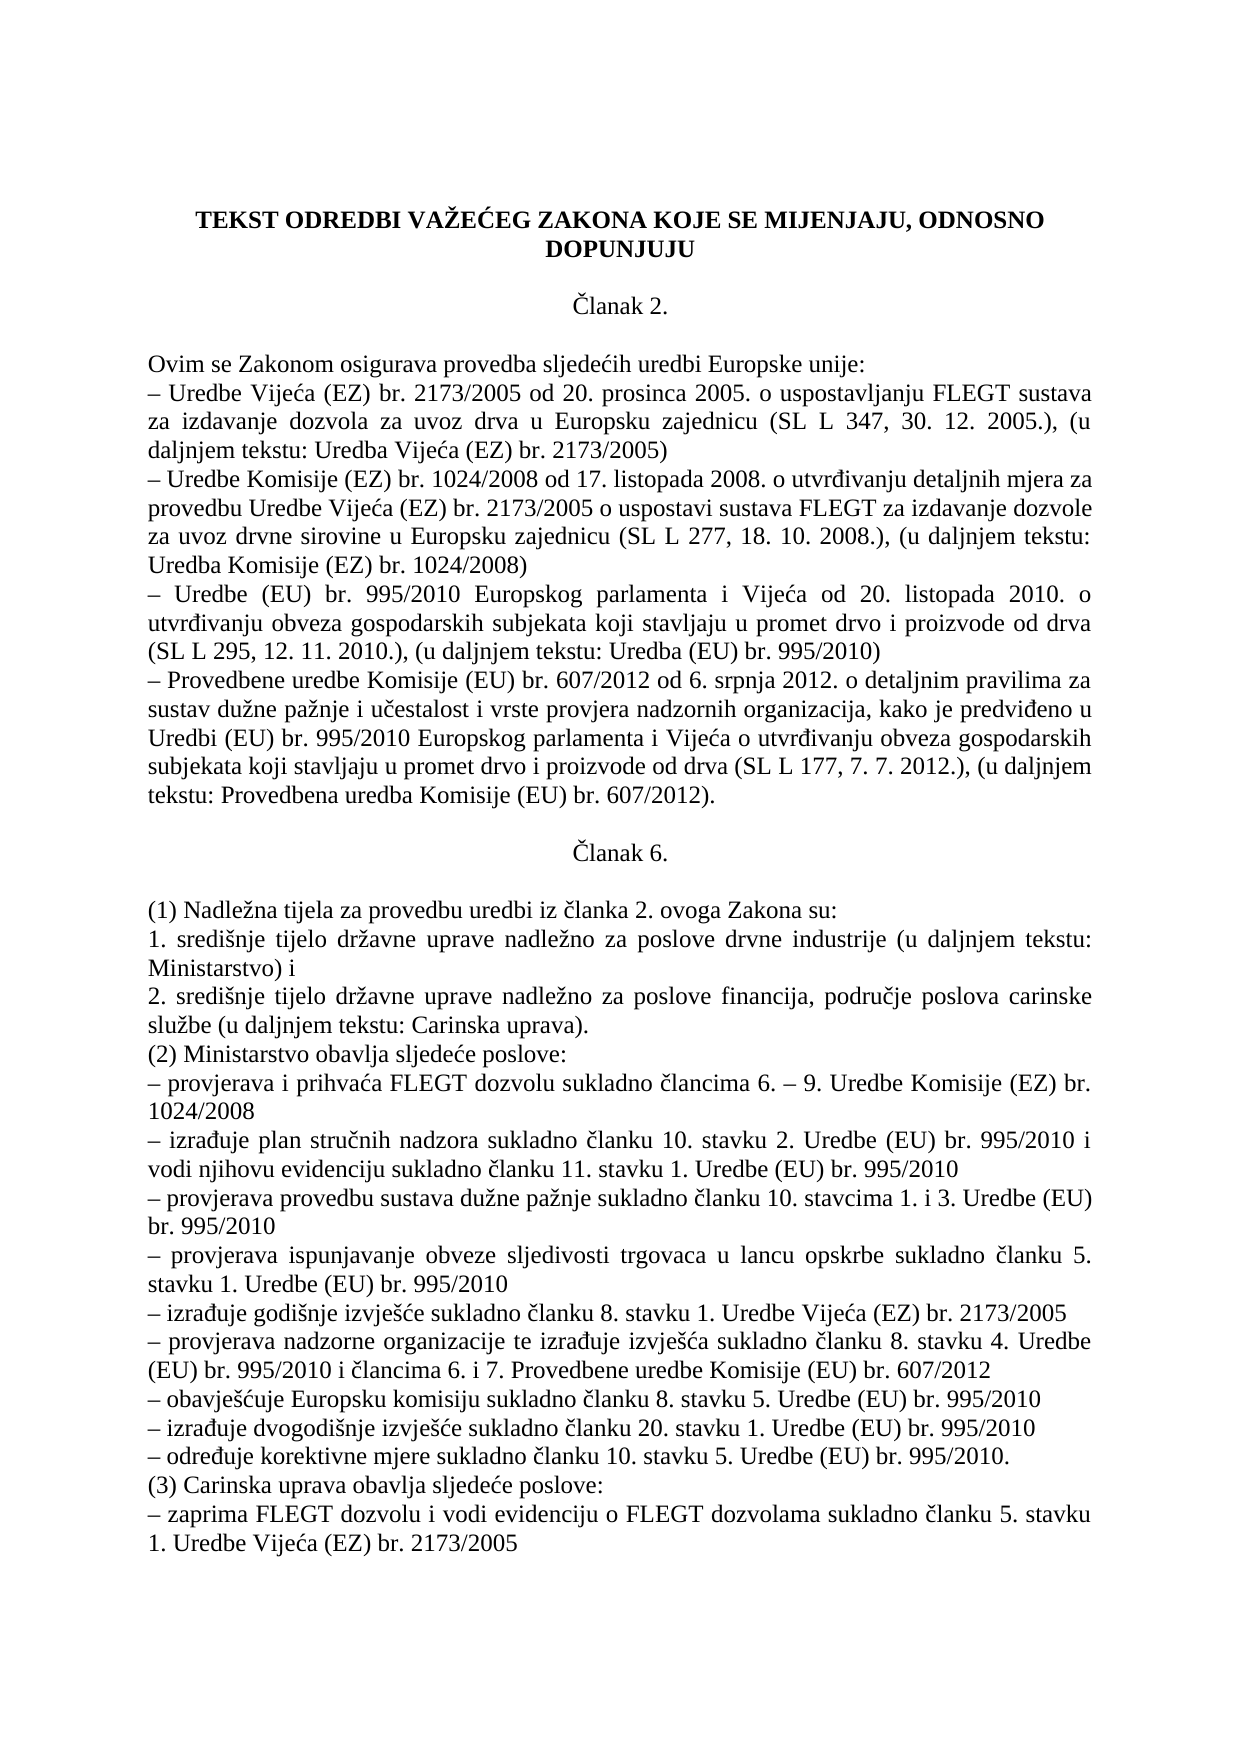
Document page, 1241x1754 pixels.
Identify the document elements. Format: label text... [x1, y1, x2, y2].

text – Uredbe Vijeća (EZ) br. 2173/2005 od 20. prosinca 2005. o uspostavljanju FLEGT sustava za izdavanje dozvola za uvoz drva u Europsku zajednicu (SL L 347, 30. 12. 2005.), (u daljnjem tekstu: Uredba Vijeća (EZ) br. 2173/2005) [148, 378, 1093, 464]
text – izrađuje godišnje izvješće sukladno članku 8. stavku 1. Uredbe Vijeća (EZ) br. 2173/2005 [148, 1298, 1093, 1326]
text 2. središnje tijelo državne uprave nadležno za poslove financija, područje poslova carinske službe (u daljnjem tekstu: Carinska uprava). [148, 981, 1093, 1039]
text – Provedbene uredbe Komisije (EU) br. 607/2012 od 6. srpnja 2012. o detaljnim pravilima za sustav dužne pažnje i učestalost i vrste provjera nadzornih organizacija, kako je predviđeno u Uredbi (EU) br. 995/2010 Europskog parlamenta i Vijeća o utvrđivanju obveza gospodarskih subjekata koji stavljaju u promet drvo i proizvode od drva (SL L 177, 7. 7. 2012.), (u daljnjem tekstu: Provedbena uredba Komisije (EU) br. 607/2012). [148, 665, 1093, 809]
text – provjerava ispunjavanje obveze sljedivosti trgovaca u lancu opskrbe sukladno članku 5. stavku 1. Uredbe (EU) br. 995/2010 [148, 1240, 1093, 1298]
text – izrađuje dvogodišnje izvješće sukladno članku 20. stavku 1. Uredbe (EU) br. 995/2010 [148, 1413, 1093, 1441]
text (3) Carinska uprava obavlja sljedeće poslove: [148, 1470, 1093, 1499]
text 1. središnje tijelo državne uprave nadležno za poslove drvne industrije (u daljnjem tekstu: Ministarstvo) i [148, 924, 1093, 981]
text Ovim se Zakonom osigurava provedba sljedećih uredbi Europske unije: [148, 349, 1093, 378]
text – određuje korektivne mjere sukladno članku 10. stavku 5. Uredbe (EU) br. 995/2010. [148, 1441, 1093, 1470]
text – obavješćuje Europsku komisiju sukladno članku 8. stavku 5. Uredbe (EU) br. 995/2010 [148, 1384, 1093, 1413]
text (1) Nadležna tijela za provedbu uredbi iz članka 2. ovoga Zakona su: [148, 895, 1093, 924]
text – Uredbe (EU) br. 995/2010 Europskog parlamenta i Vijeća od 20. listopada 2010. o utvrđivanju obveza gospodarskih subjekata koji stavljaju u promet drvo i proizvode od drva (SL L 295, 12. 11. 2010.), (u daljnjem tekstu: Uredba (EU) br. 995/2010) [148, 579, 1093, 665]
text – provjerava nadzorne organizacije te izrađuje izvješća sukladno članku 8. stavku 4. Uredbe (EU) br. 995/2010 i člancima 6. i 7. Provedbene uredbe Komisije (EU) br. 607/2012 [148, 1326, 1093, 1384]
text TEKST ODREDBI VAŽEĆEG ZAKONA KOJE SE MIJENJAJU, ODNOSNO DOPUNJUJU [148, 205, 1093, 263]
text – Uredbe Komisije (EZ) br. 1024/2008 od 17. listopada 2008. o utvrđivanju detaljnih mjera za provedbu Uredbe Vijeća (EZ) br. 2173/2005 o uspostavi sustava FLEGT za izdavanje dozvole za uvoz drvne sirovine u Europsku zajednicu (SL L 277, 18. 10. 2008.), (u daljnjem tekstu: Uredba Komisije (EZ) br. 1024/2008) [148, 464, 1093, 579]
text – provjerava i prihvaća FLEGT dozvolu sukladno člancima 6. – 9. Uredbe Komisije (EZ) br. 1024/2008 [148, 1068, 1093, 1125]
text – zaprima FLEGT dozvolu i vodi evidenciju o FLEGT dozvolama sukladno članku 5. stavku 1. Uredbe Vijeća (EZ) br. 2173/2005 [148, 1499, 1093, 1556]
text – provjerava provedbu sustava dužne pažnje sukladno članku 10. stavcima 1. i 3. Uredbe (EU) br. 995/2010 [148, 1183, 1093, 1240]
text Članak 2. [148, 291, 1093, 320]
text (2) Ministarstvo obavlja sljedeće poslove: [148, 1039, 1093, 1068]
text Članak 6. [148, 838, 1093, 866]
text – izrađuje plan stručnih nadzora sukladno članku 10. stavku 2. Uredbe (EU) br. 995/2010 i vodi njihovu evidenciju sukladno članku 11. stavku 1. Uredbe (EU) br. 995/2010 [148, 1125, 1093, 1183]
